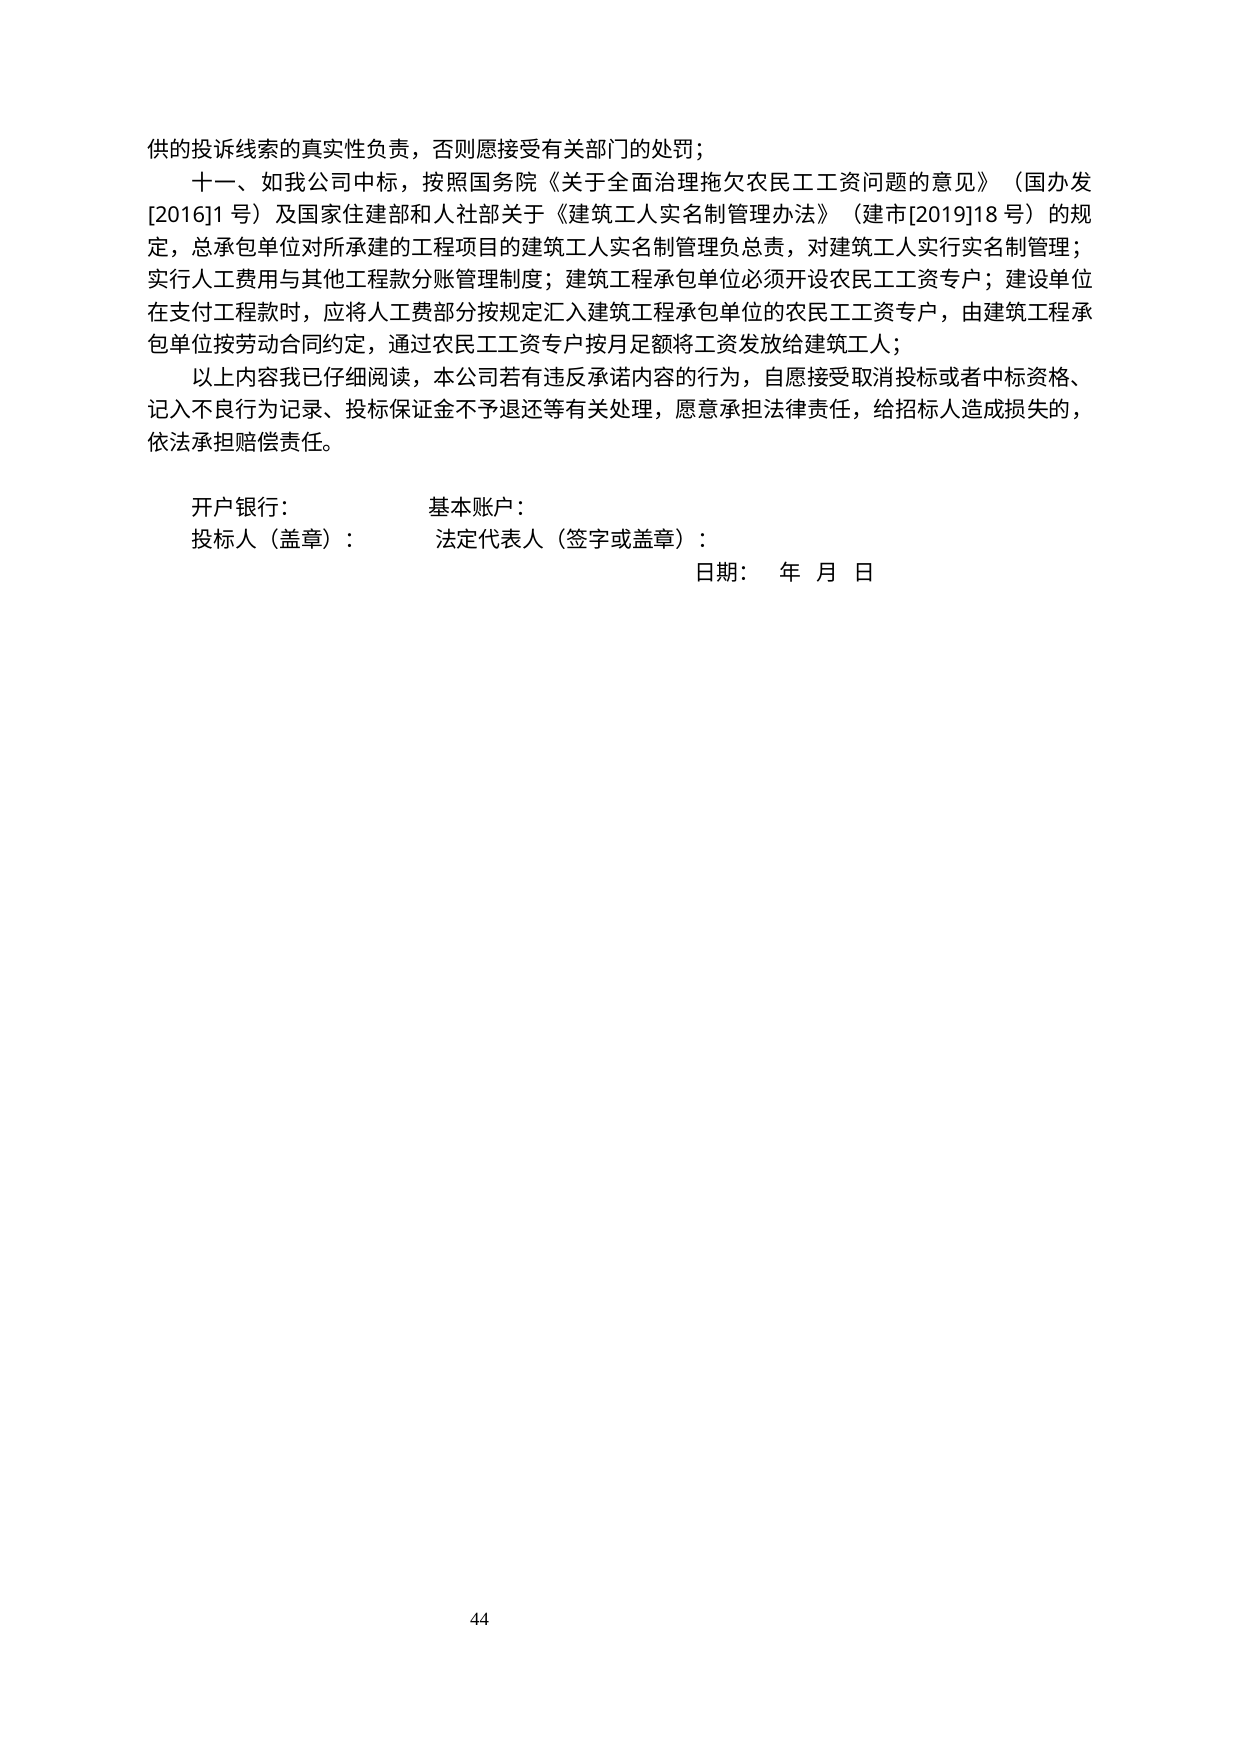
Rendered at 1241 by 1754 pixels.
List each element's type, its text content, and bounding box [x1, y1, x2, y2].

text 开户银行： 基本账户： [148, 489, 1093, 522]
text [148, 132, 1093, 164]
text 以上内容我已仔细阅读，本公司若有违反承诺内容的行为，自愿接受取消投标或者中标资格、记入不良行为记录、投标保证金不予退还等有关处理，愿意承担法律责任，给招标人造成损失的，依法承担赔偿责任。 [148, 359, 1093, 457]
text 投标人（盖章）： 法定代表人（签字或盖章）： [148, 522, 1093, 554]
text 十一、如我公司中标，按照国务院《关于全面治理拖欠农民工工资问题的意见》（国办发[2016]1号）及国家住建部和人社部关于《建筑工人实名制管理办法》（建市[2019]18号）的规定，总承包单位对所承建的工程项目的建筑工人实名制管理负总责，对建筑工人实行实名制管理；实行人工费用与其他工程款分账管理制度；建筑工程承包单位必须开设农民工工资专户；建设单位在支付工程款时，应将人工费部分按规定汇入建筑工程承包单位的农民工工资专户，由建筑工程承包单位按劳动合同约定，通过农民工工资专户按月足额将工资发放给建筑工人； [148, 164, 1093, 359]
text 日期： 年 月 日 [148, 554, 1093, 587]
